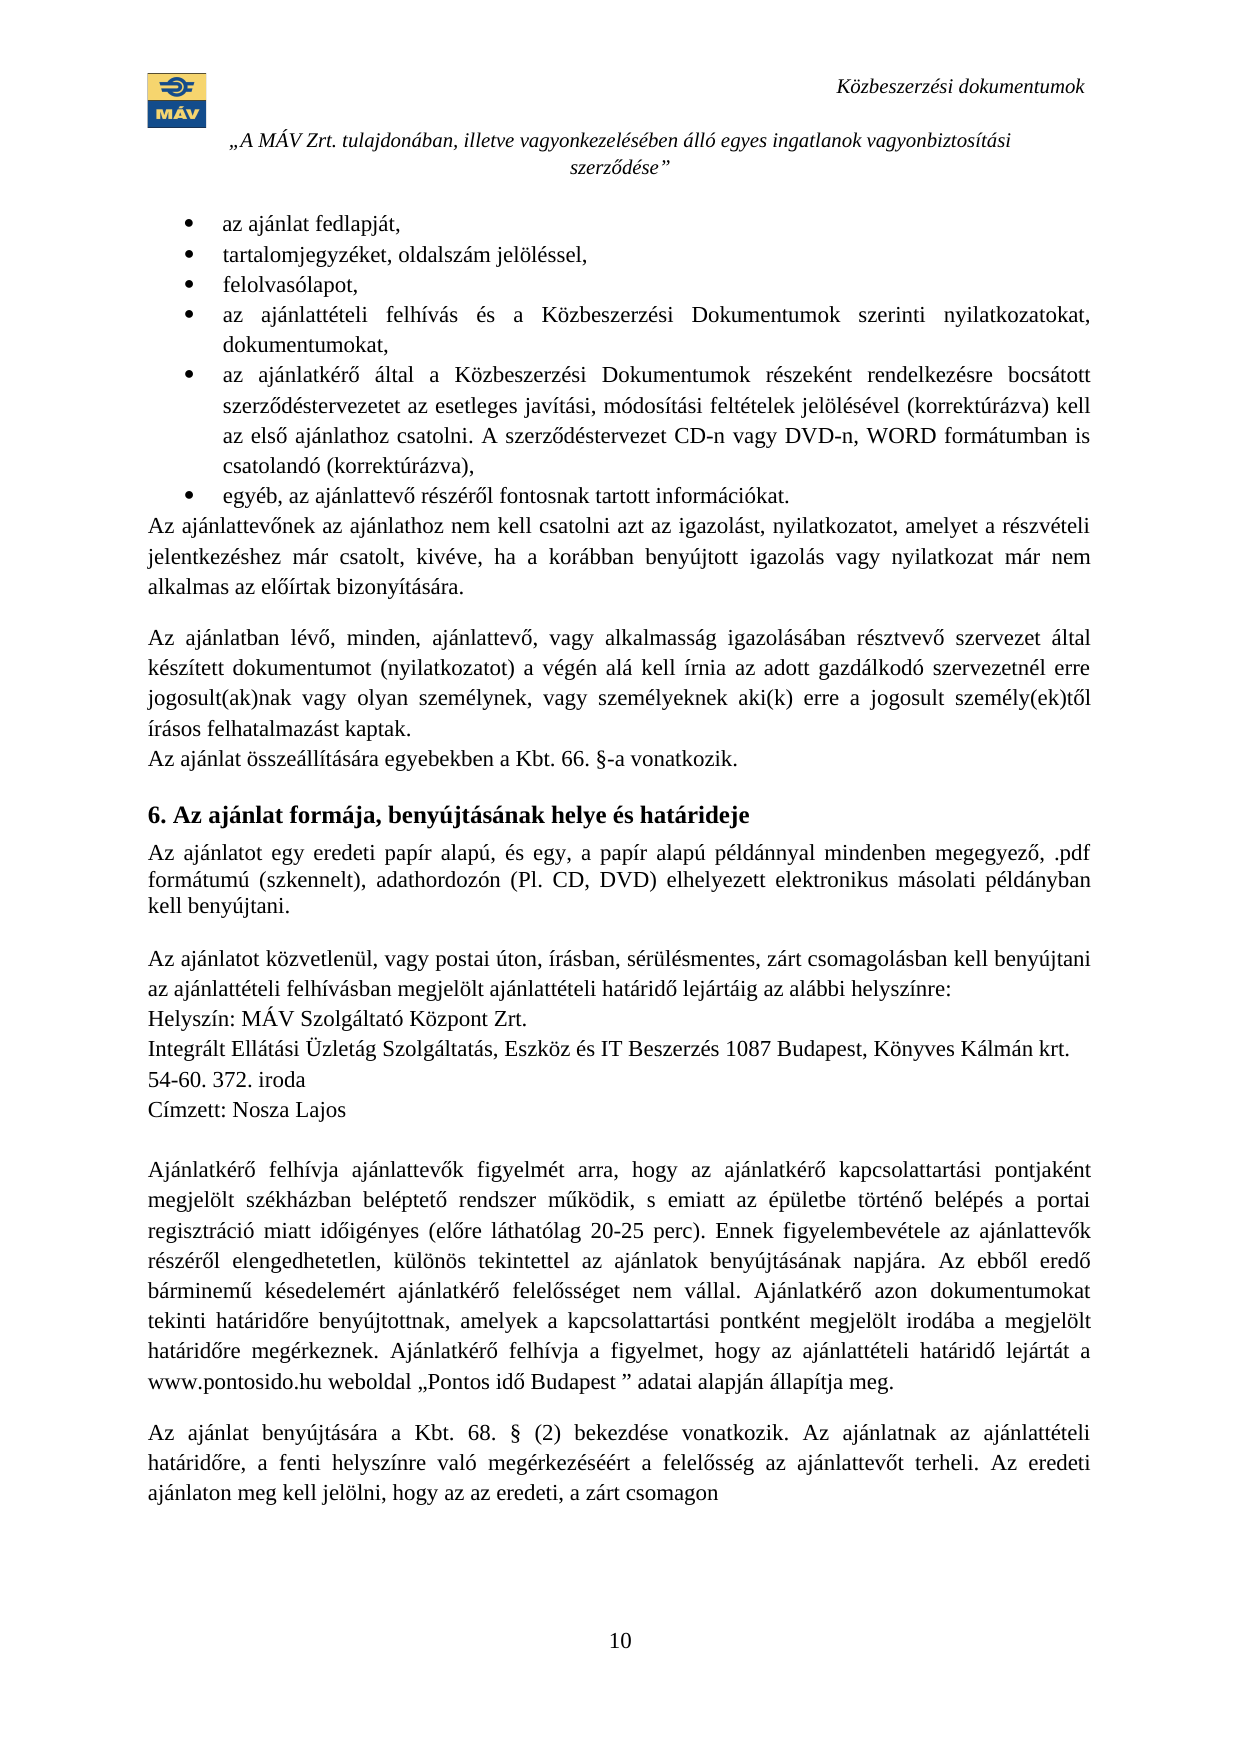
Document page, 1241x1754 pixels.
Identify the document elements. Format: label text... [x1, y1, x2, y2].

list az ajánlatkérő által a Közbeszerzési Dokumentumok részeként rendelkezésre bocsátott szerződéstervezetet az esetleges javítási, módosítási feltételek jelölésével (korrektúrázva) kell az első ajánlathoz csatolni. A szerződéstervezet CD-n vagy DVD-n, WORD formátumban is csatolandó (korrektúrázva), [185, 362, 1092, 478]
text Az ajánlat összeállítására egyebekben a Kbt. 66. §-a vonatkozik. [148, 745, 1092, 771]
text Az ajánlatban lévő, minden, ajánlattevő, vagy alkalmasság igazolásában résztvevő szervezet által készített dokumentumot (nyilatkozatot) a végén alá kell írnia az adott gazdálkodó szervezetnél erre jogosult(ak)nak vagy olyan személynek, vagy személyeknek aki(k) erre a jogosult személy(ek)től írásos felhatalmazást kaptak. [148, 624, 1092, 741]
text Címzett: Nosza Lajos [148, 1096, 1092, 1122]
subtitle 6. Az ajánlat formája, benyújtásának helye és határideje [148, 800, 1092, 829]
list tartalomjegyzéket, oldalszám jelöléssel, [185, 241, 1092, 267]
text Az ajánlatot közvetlenül, vagy postai úton, írásban, sérülésmentes, zárt csomagolásban kell benyújtani az ajánlattételi felhívásban megjelölt ajánlattételi határidő lejártáig az alábbi helyszínre: [148, 945, 1092, 1001]
text Az ajánlat benyújtására a Kbt. 68. § (2) bekezdése vonatkozik. Az ajánlatnak az ajánlattételi határidőre, a fenti helyszínre való megérkezéséért a felelősség az ajánlattevőt terheli. Az eredeti ajánlaton meg kell jelölni, hogy az az eredeti, a zárt csomagon [148, 1419, 1092, 1506]
text Ajánlatkérő felhívja ajánlattevők figyelmét arra, hogy az ajánlatkérő kapcsolattartási pontjaként megjelölt székházban beléptető rendszer működik, s emiatt az épületbe történő belépés a portai regisztráció miatt időigényes (előre láthatólag 20-25 perc). Ennek figyelembevétele az ajánlattevők részéről elengedhetetlen, különös tekintettel az ajánlatok benyújtásának napjára. Az ebből eredő bárminemű késedelemért ajánlatkérő felelősséget nem vállal. Ajánlatkérő azon dokumentumokat tekinti határidőre benyújtottnak, amelyek a kapcsolattartási pontként megjelölt irodába a megjelölt határidőre megérkeznek. Ajánlatkérő felhívja a figyelmet, hogy az ajánlattételi határidő lejártát a www.pontosido.hu weboldal „Pontos idő Budapest ” adatai alapján állapítja meg. [148, 1156, 1092, 1394]
list az ajánlat fedlapját, [185, 211, 1092, 237]
text Integrált Ellátási Üzletág Szolgáltatás, Eszköz és IT Beszerzés 1087 Budapest, Könyves Kálmán krt. 54-60. 372. iroda [148, 1035, 1092, 1092]
text Az ajánlattevőnek az ajánlathoz nem kell csatolni azt az igazolást, nyilatkozatot, amelyet a részvételi jelentkezéshez már csatolt, kivéve, ha a korábban benyújtott igazolás vagy nyilatkozat már nem alkalmas az előírtak bizonyítására. [148, 513, 1092, 599]
list az ajánlattételi felhívás és a Közbeszerzési Dokumentumok szerinti nyilatkozatokat, dokumentumokat, [185, 301, 1092, 358]
picture [147, 73, 207, 128]
text Az ajánlatot egy eredeti papír alapú, és egy, a papír alapú példánnyal mindenben megegyező, .pdf formátumú (szkennelt), adathordozón (Pl. CD, DVD) elhelyezett elektronikus másolati példányban kell benyújtani. [148, 839, 1092, 918]
list egyéb, az ajánlattevő részéről fontosnak tartott információkat. [185, 482, 1092, 509]
text Helyszín: MÁV Szolgáltató Központ Zrt. [148, 1005, 1092, 1032]
list felolvasólapot, [185, 271, 1092, 297]
